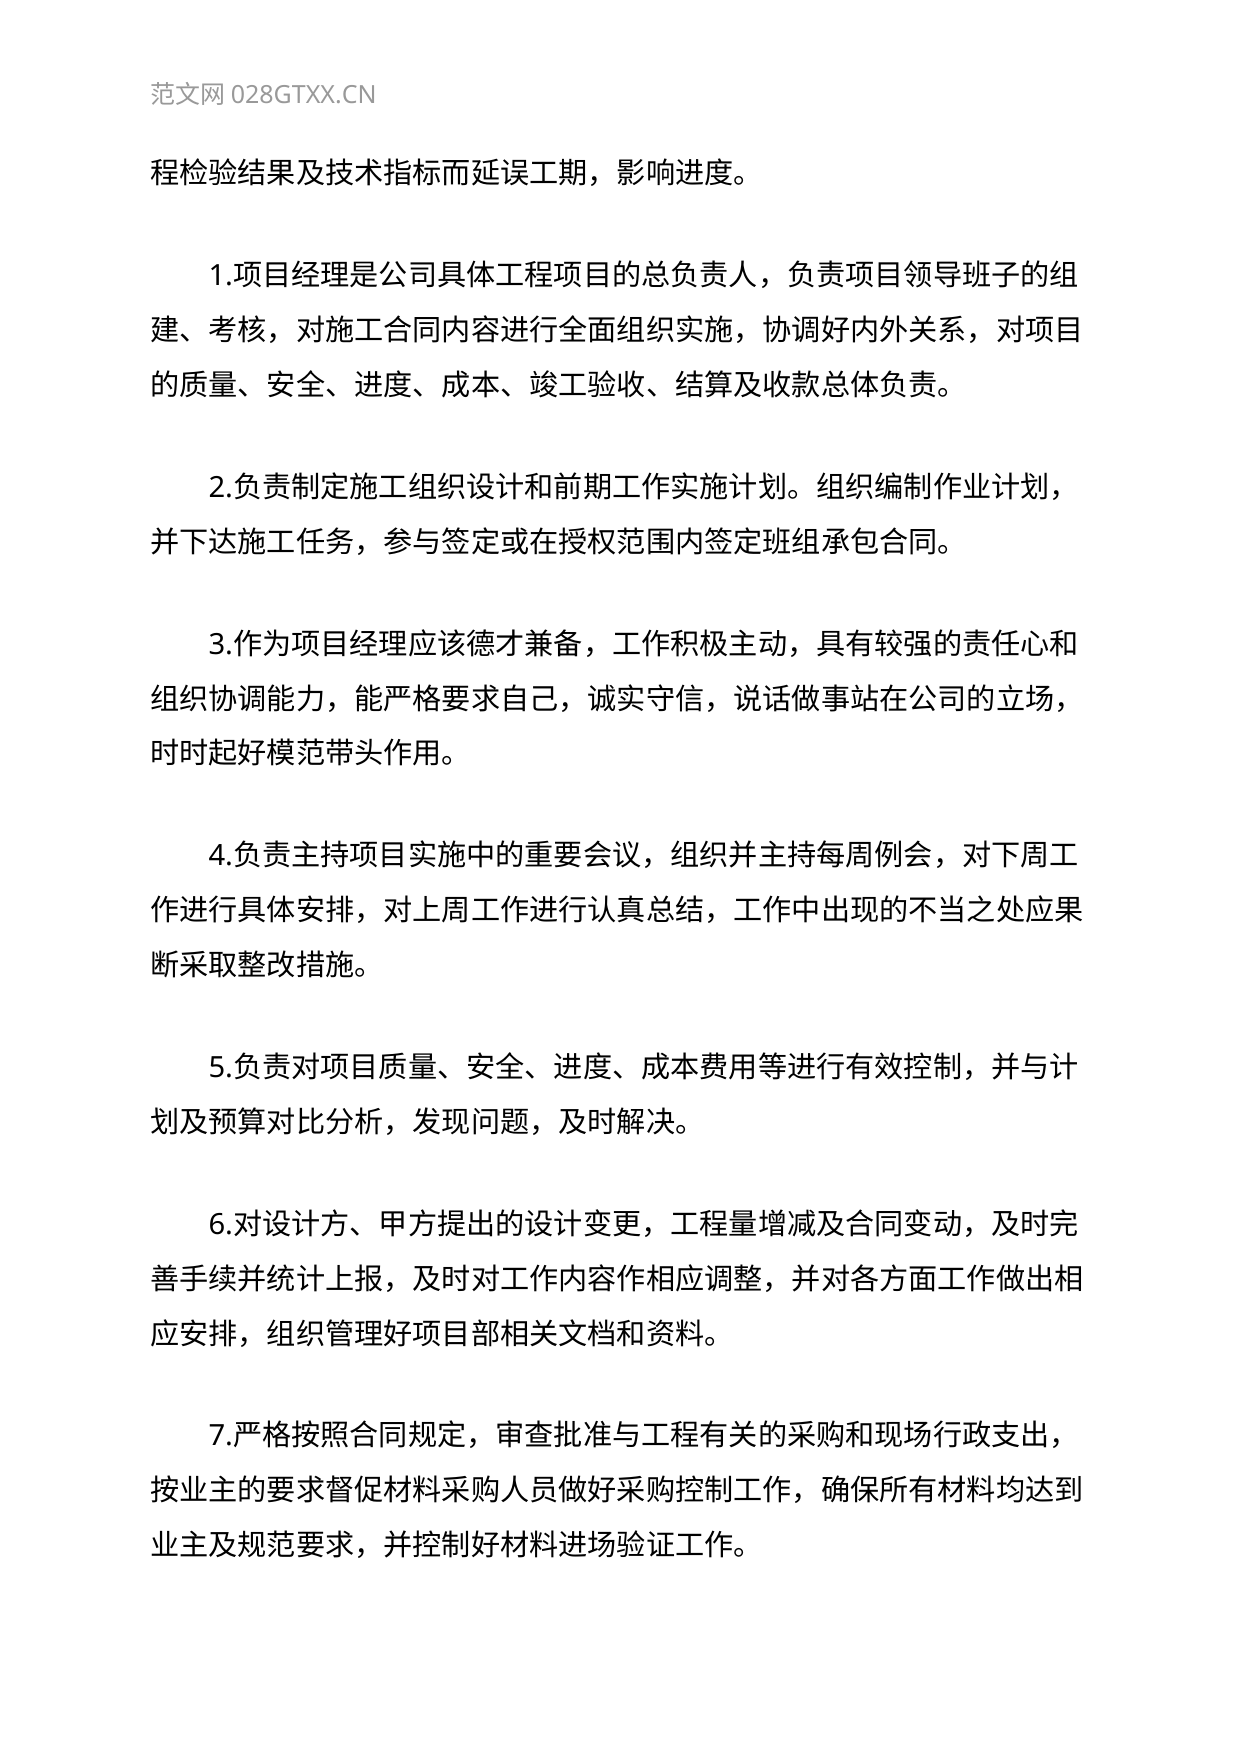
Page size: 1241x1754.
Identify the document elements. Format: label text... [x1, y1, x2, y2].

text 6.对设计方、甲方提出的设计变更，工程量增减及合同变动，及时完善手续并统计上报，及时对工作内容作相应调整，并对各方面工作做出相应安排，组织管理好项目部相关文档和资料。 [150, 1200, 1090, 1352]
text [150, 150, 1090, 192]
text 4.负责主持项目实施中的重要会议，组织并主持每周例会，对下周工作进行具体安排，对上周工作进行认真总结，工作中出现的不当之处应果断采取整改措施。 [150, 832, 1090, 984]
text 7.严格按照合同规定，审查批准与工程有关的采购和现场行政支出，按业主的要求督促材料采购人员做好采购控制工作，确保所有材料均达到业主及规范要求，并控制好材料进场验证工作。 [150, 1412, 1090, 1564]
text 3.作为项目经理应该德才兼备，工作积极主动，具有较强的责任心和组织协调能力，能严格要求自己，诚实守信，说话做事站在公司的立场，时时起好模范带头作用。 [150, 620, 1090, 772]
text 2.负责制定施工组织设计和前期工作实施计划。组织编制作业计划，并下达施工任务，参与签定或在授权范围内签定班组承包合同。 [150, 463, 1090, 561]
text 5.负责对项目质量、安全、进度、成本费用等进行有效控制，并与计划及预算对比分析，发现问题，及时解决。 [150, 1043, 1090, 1141]
text 1.项目经理是公司具体工程项目的总负责人，负责项目领导班子的组建、考核，对施工合同内容进行全面组织实施，协调好内外关系，对项目的质量、安全、进度、成本、竣工验收、结算及收款总体负责。 [150, 252, 1090, 404]
